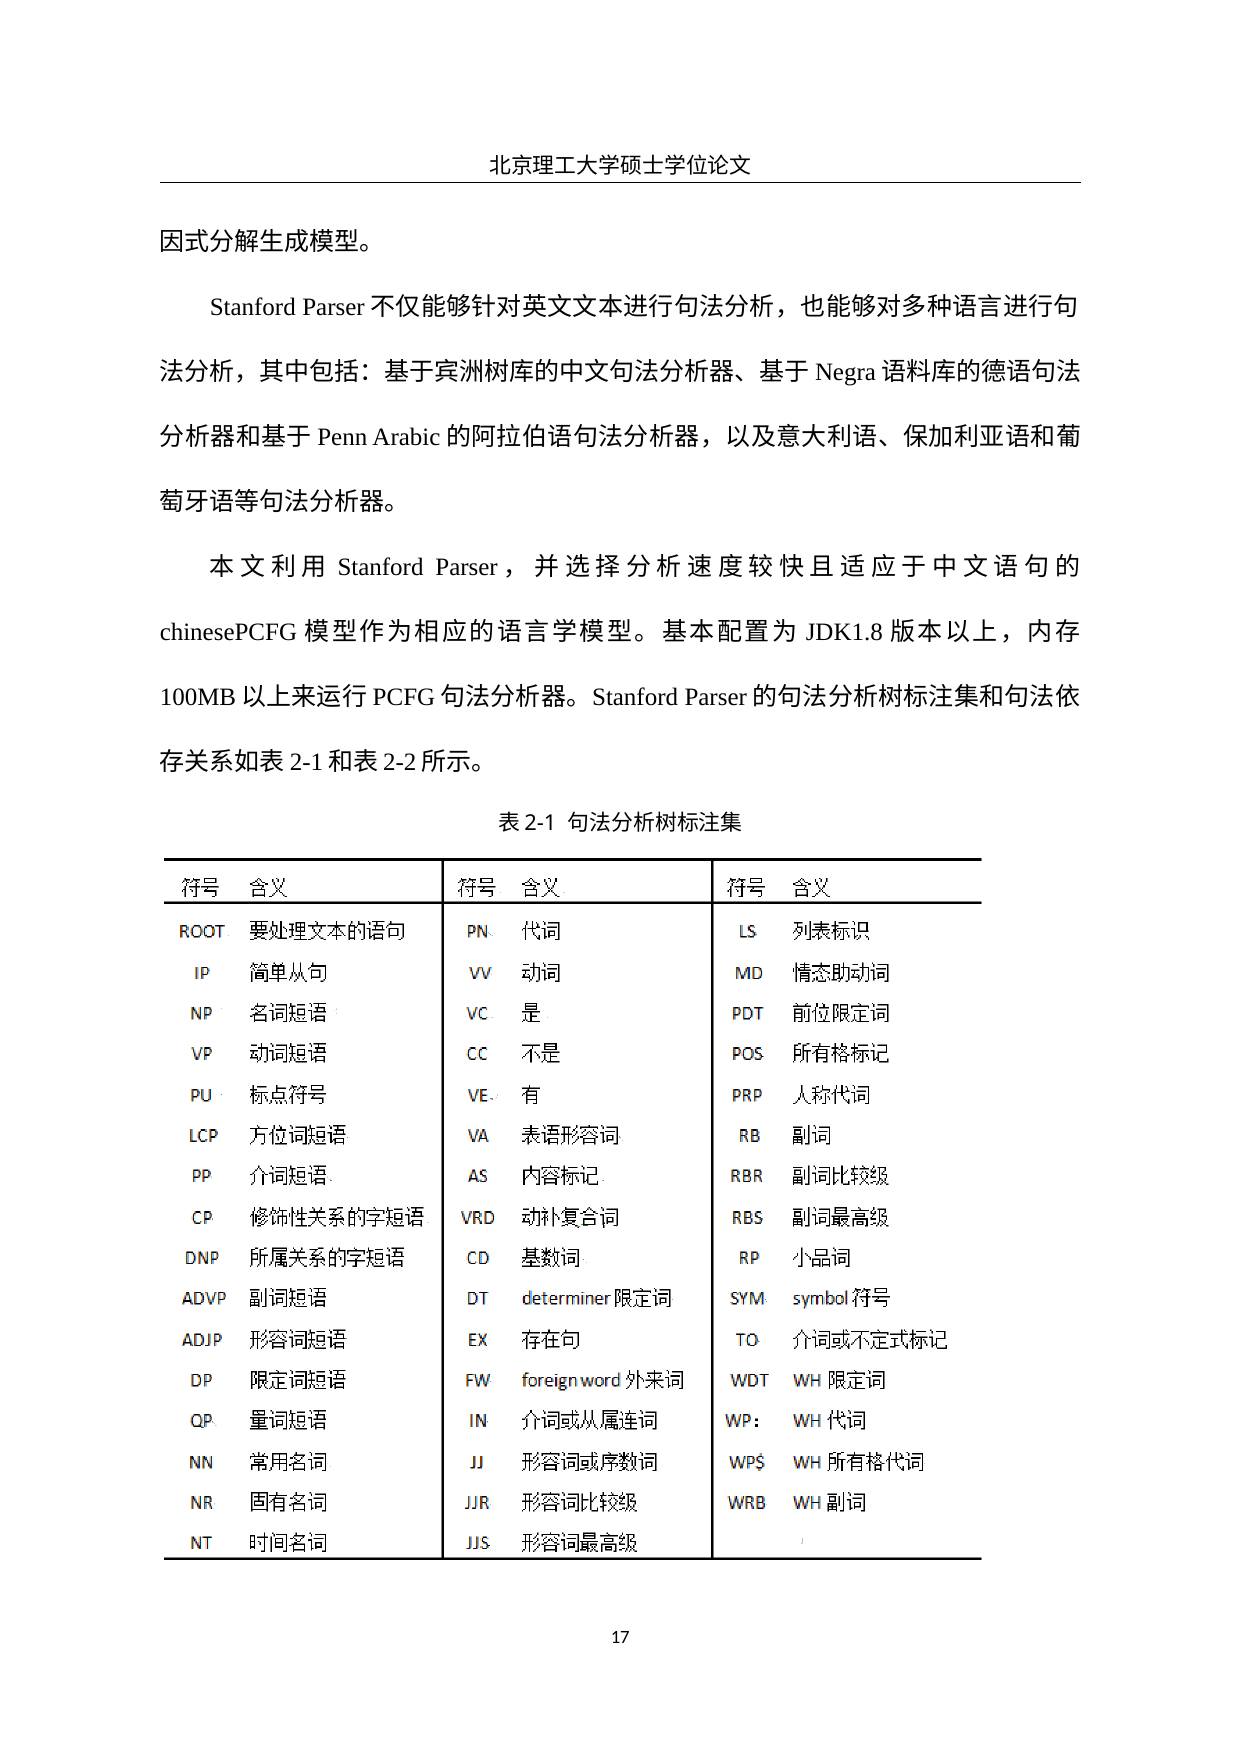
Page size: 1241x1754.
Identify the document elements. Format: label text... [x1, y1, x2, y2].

text Stanford Parser不仅能够针对英文文本进行句法分析，也能够对多种语言进行句法分析，其中包括：基于宾洲树库的中文句法分析器、基于Negra语料库的德语句法分析器和基于Penn Arabic的阿拉伯语句法分析器，以及意大利语、保加利亚语和葡萄牙语等句法分析器。 [159, 272, 1081, 532]
text 本文利用Stanford Parser，并选择分析速度较快且适应于中文语句的chinesePCFG模型作为相应的语言学模型。基本配置为JDK1.8版本以上，内存100MB以上来运行PCFG句法分析器。Stanford Parser的句法分析树标注集和句法依存关系如表2-1和表2-2所示。 [159, 532, 1081, 792]
picture [156, 851, 984, 1561]
text 表2-1 句法分析树标注集 [159, 804, 1081, 837]
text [159, 207, 1081, 272]
